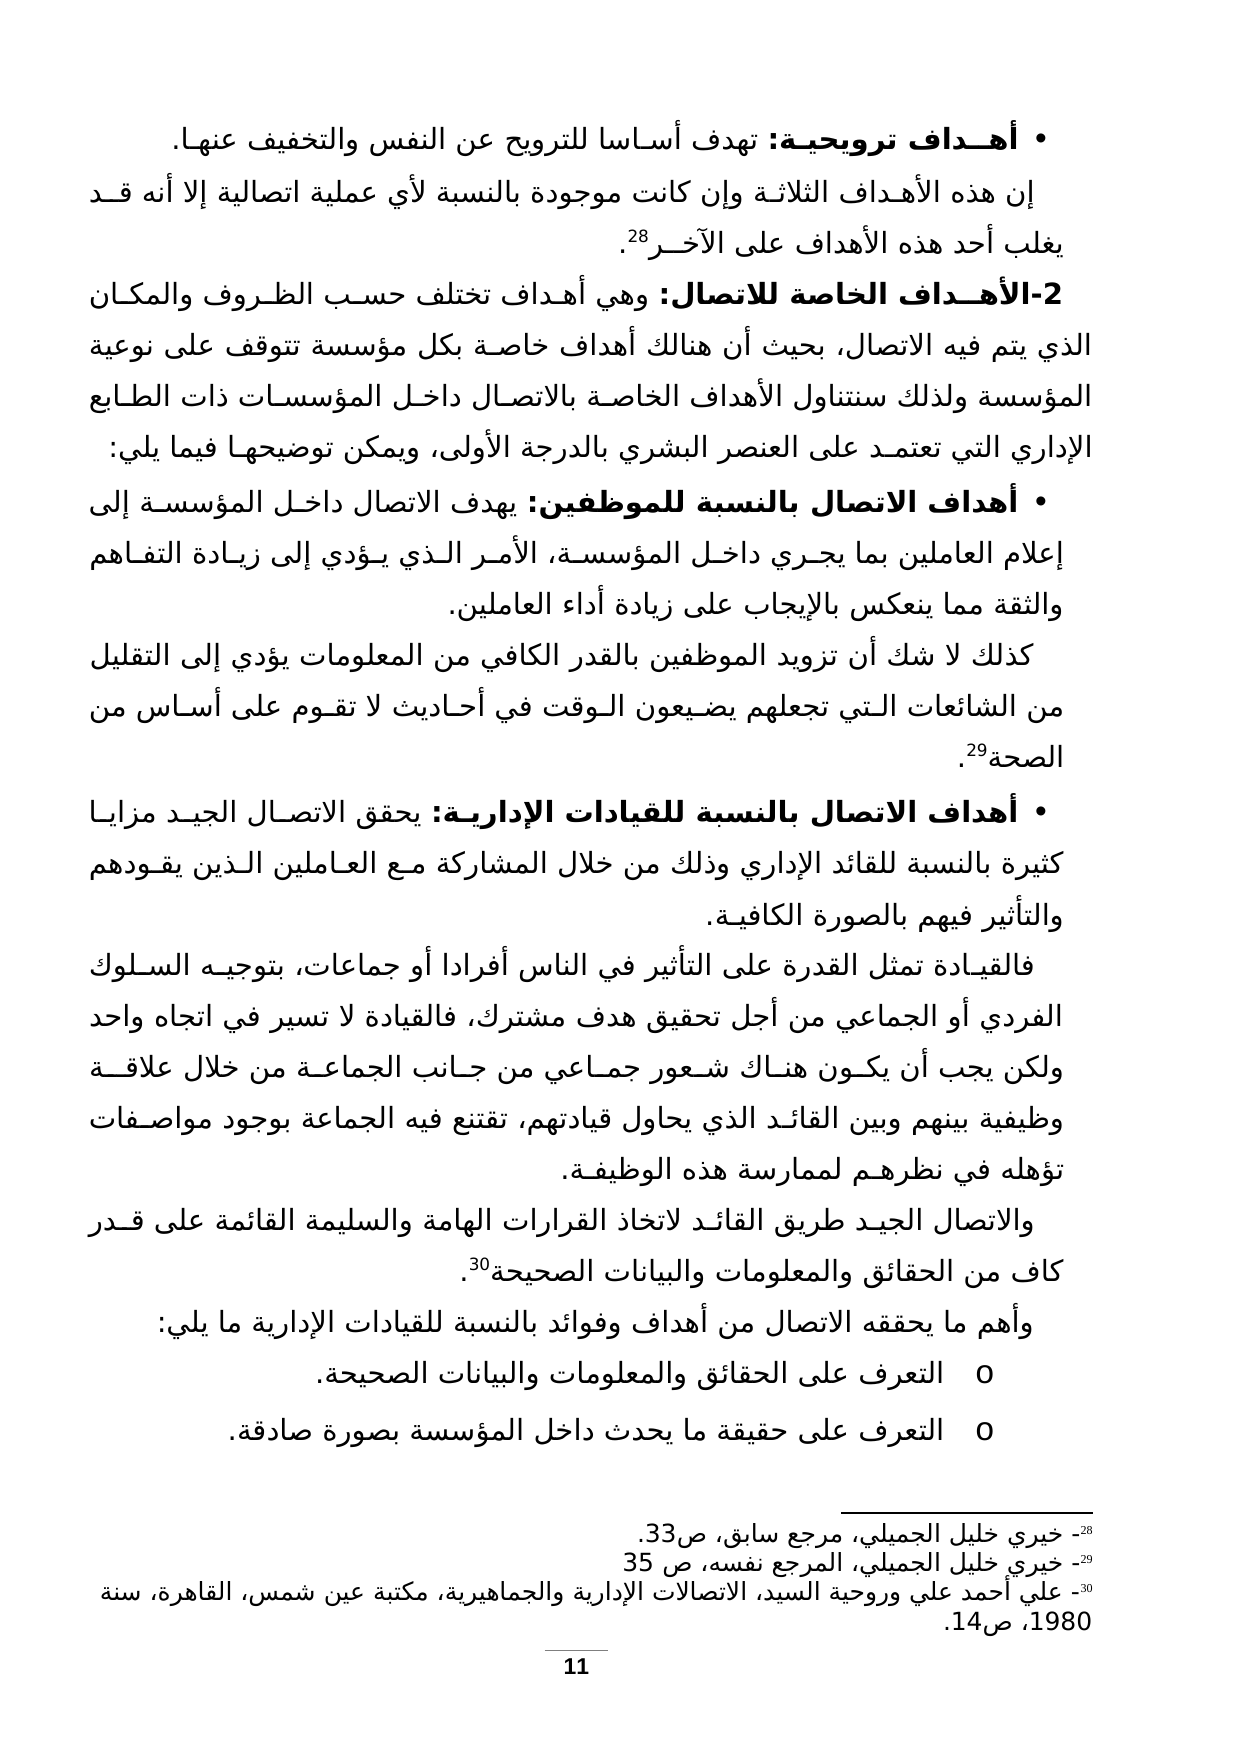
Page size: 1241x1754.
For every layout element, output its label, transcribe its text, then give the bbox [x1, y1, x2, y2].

text والاتصال الجيـد طريق القائـد لاتخاذ القرارات الهامة والسليمة القائمة على قدر كاف من الحقائق والمعلومات والبيانات الصحيحة. [89, 1203, 1064, 1288]
list أهــداف ترويحيـة: تهدف أسـاسا للترويح عن النفس والتخفيف عنهـا. [89, 118, 1064, 157]
text إن هذه الأهـداف الثلاثـة وإن كانت موجودة بالنسبة لأي عملية اتصالية إلا أنه قد يغلب أحد هذه الأهداف على الآخــر. [89, 176, 1064, 261]
list أهداف الاتصال بالنسبة للموظفين: يهدف الاتصال داخل المؤسسة إلى إعلام العاملين بما يجري داخل المؤسسة، الأمر الذي يؤدي إلى زيادة التفاهم والثقة مما ينعكس بالإيجاب على زيادة أداء العاملين. [89, 481, 1064, 622]
list التعرف على حقيقة ما يحدث داخل المؤسسة بصورة صادقة. [89, 1413, 1064, 1451]
list التعرف على الحقائق والمعلومات والبيانات الصحيحة. [89, 1356, 1064, 1394]
text فالقيـادة تمثل القدرة على التأثير في الناس أفرادا أو جماعات، بتوجيه السلوك الفردي أو الجماعي من أجل تحقيق هدف مشترك، فالقيادة لا تسير في اتجاه واحد ولكن يجب أن يكون هناك شعور جماعي من جانب الجماعة من خلال علاقـة وظيفية بينهم وبين القائـد الذي يحاول قيادتهم، تقتنع فيه الجماعة بوجود مواصفات تؤهله في نظرهـم لممارسة هذه الوظيفـة. [89, 949, 1064, 1186]
text وأهم ما يحققه الاتصال من أهداف وفوائد بالنسبة للقيادات الإدارية ما يلي: [89, 1305, 1064, 1339]
text كذلك لا شك أن تزويد الموظفين بالقدر الكافي من المعلومات يؤدي إلى التقليل من الشائعات التي تجعلهم يضيعون الوقت في أحاديث لا تقوم على أساس من الصحة. [89, 639, 1064, 774]
text 2-الأهــداف الخاصة للاتصال: وهي أهـداف تختلف حسب الظروف والمكان الذي يتم فيه الاتصال، بحيث أن هنالك أهداف خاصـة بكل مؤسسة تتوقف على نوعية المؤسسة ولذلك سنتناول الأهداف الخاصة بالاتصال داخل المؤسسات ذات الطابع الإداري التي تعتمـد على العنصر البشري بالدرجة الأولى، ويمكن توضيحهـا فيما يلي: [89, 278, 1093, 464]
list أهداف الاتصال بالنسبة للقيادات الإداريـة: يحقق الاتصال الجيد مزايا كثيرة بالنسبة للقائد الإداري وذلك من خلال المشاركة مع العاملين الذين يقودهم والتأثير فيهم بالصورة الكافيـة. [89, 791, 1064, 932]
